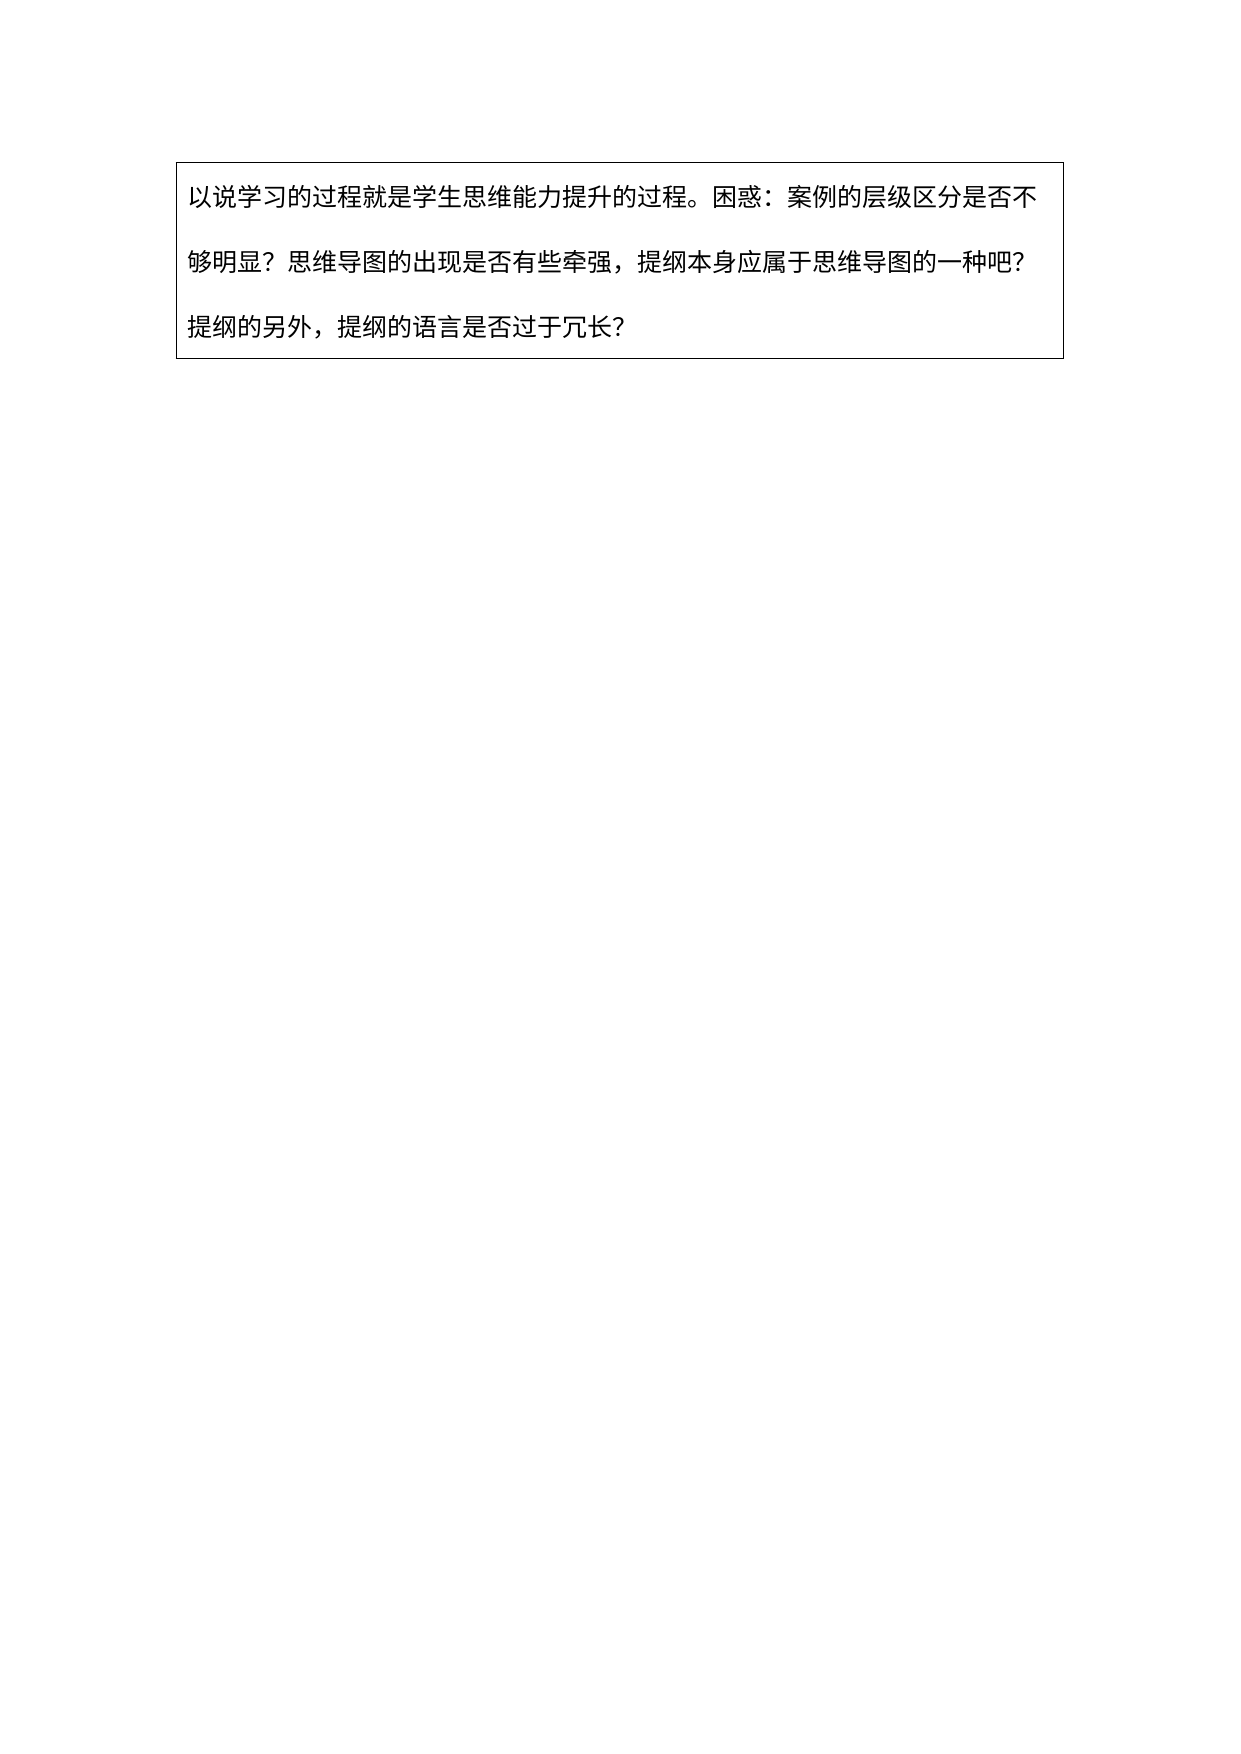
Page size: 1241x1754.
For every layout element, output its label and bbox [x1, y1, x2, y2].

table_cell [177, 163, 1063, 358]
